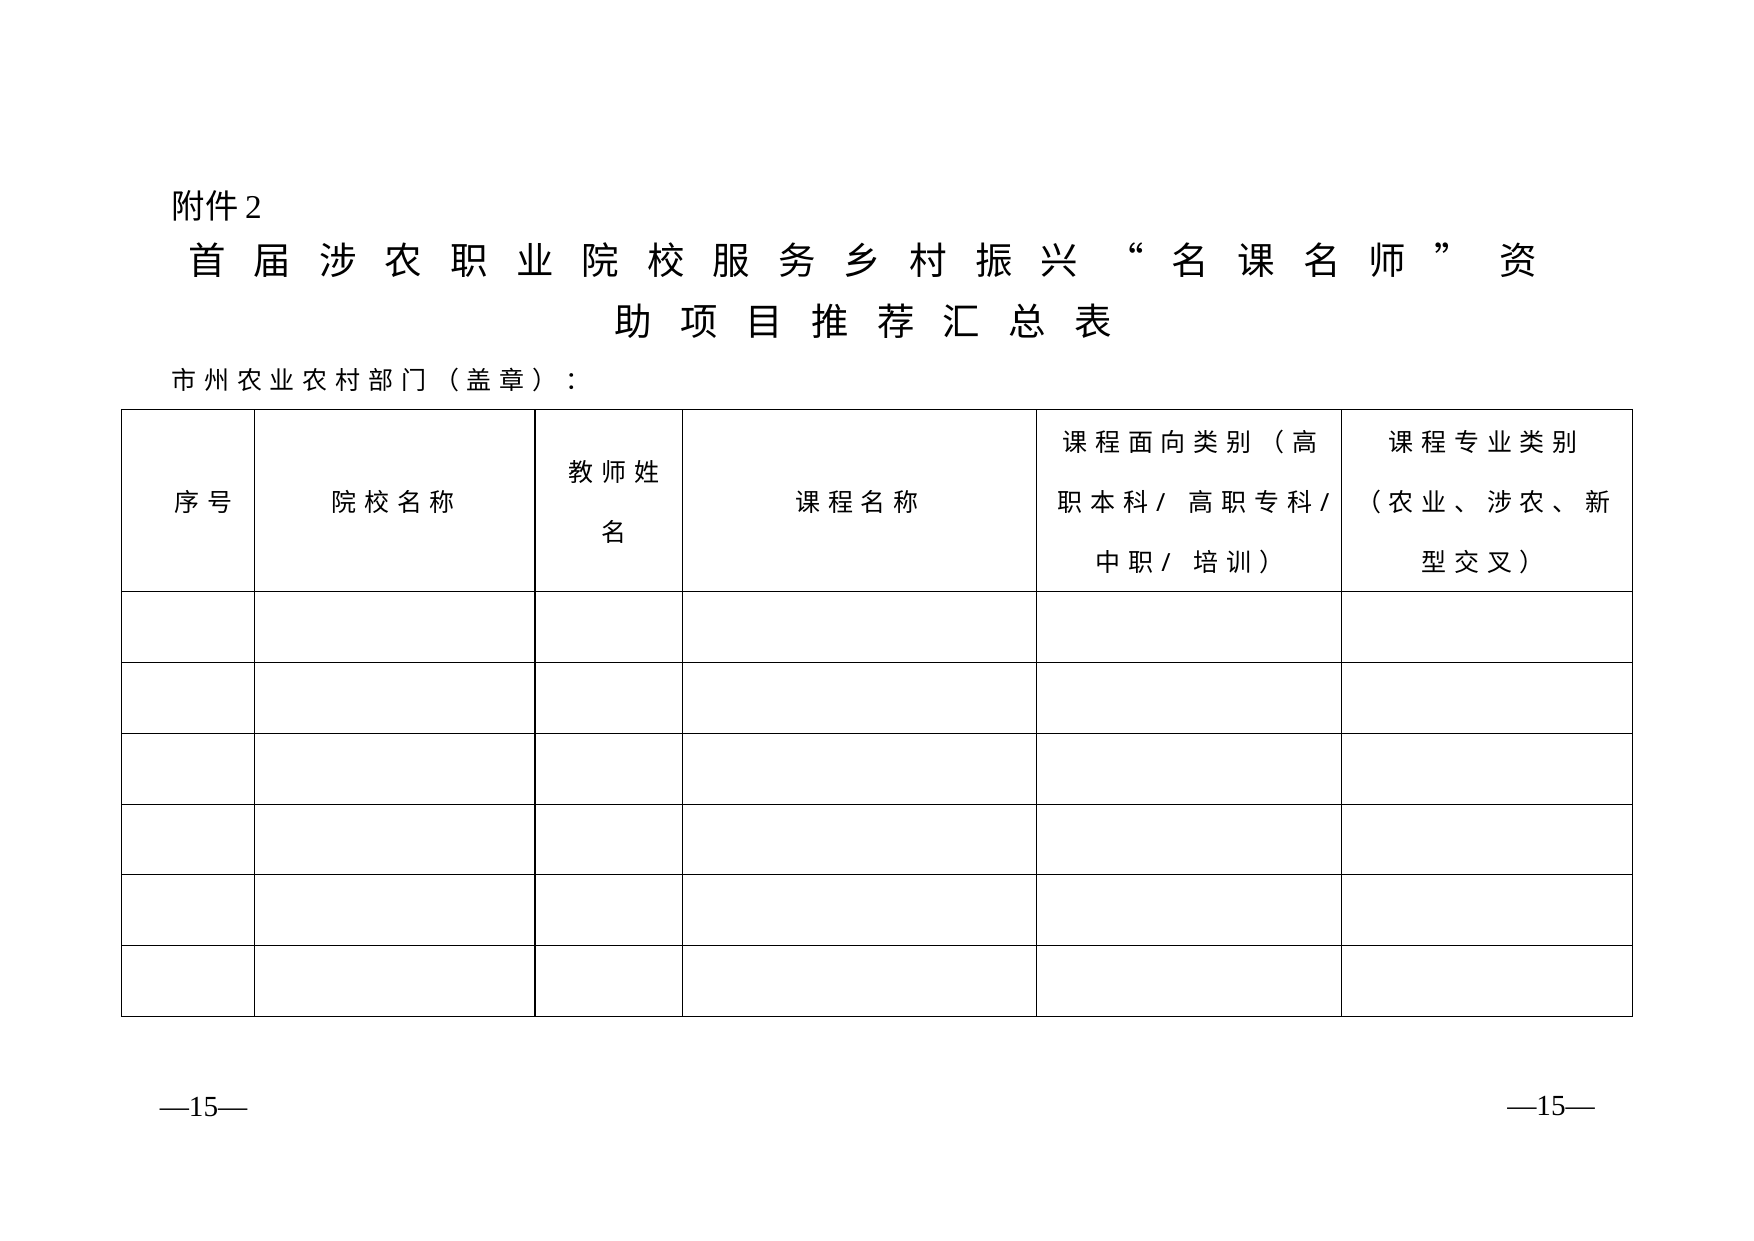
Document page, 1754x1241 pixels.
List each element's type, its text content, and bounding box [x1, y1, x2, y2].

table_cell [1037, 592, 1341, 662]
table_cell [683, 805, 1036, 874]
table_cell [536, 592, 682, 662]
table_cell [1037, 663, 1341, 733]
table_cell [536, 875, 682, 945]
table_cell [1342, 946, 1632, 1016]
table_cell [683, 663, 1036, 733]
table_cell [683, 946, 1036, 1016]
table_cell [1342, 663, 1632, 733]
table_header 课程专业类别 （农业、涉农、新型交叉） [1342, 410, 1632, 591]
table_cell [122, 805, 254, 874]
table_header 院校名称 [255, 410, 534, 591]
table_cell [1037, 946, 1341, 1016]
table_cell [122, 592, 254, 662]
table_cell [1342, 592, 1632, 662]
table_cell [1342, 734, 1632, 803]
table_cell [1037, 734, 1341, 803]
table_cell [1342, 805, 1632, 874]
subtitle 附件2 [171, 168, 1582, 228]
text 市州农业农村部门（盖章）： [171, 349, 1582, 409]
table_cell [536, 663, 682, 733]
table_cell [255, 592, 534, 662]
table_cell [683, 734, 1036, 803]
table_cell [122, 663, 254, 733]
table_header 课程名称 [683, 410, 1036, 591]
table_header 课程面向类别（高职本科/高职专科/中职/培训） [1037, 410, 1341, 591]
table_cell [255, 875, 534, 945]
table_header 序号 [122, 410, 254, 591]
table_cell [255, 805, 534, 874]
table_cell [122, 734, 254, 803]
table_cell [255, 663, 534, 733]
table_cell [536, 734, 682, 803]
table_cell [536, 805, 682, 874]
table_cell [255, 734, 534, 803]
table_cell [1037, 805, 1341, 874]
table_cell [1037, 875, 1341, 945]
table_cell [122, 875, 254, 945]
table_cell [1342, 875, 1632, 945]
table_cell [536, 946, 682, 1016]
table_cell [683, 592, 1036, 662]
text 首届涉农职业院校服务乡村振兴“名课名师”资助项目推荐汇总表 [171, 228, 1582, 349]
table_cell [255, 946, 534, 1016]
table_cell [122, 946, 254, 1016]
table_cell [683, 875, 1036, 945]
table_header 教师姓名 [536, 410, 682, 591]
